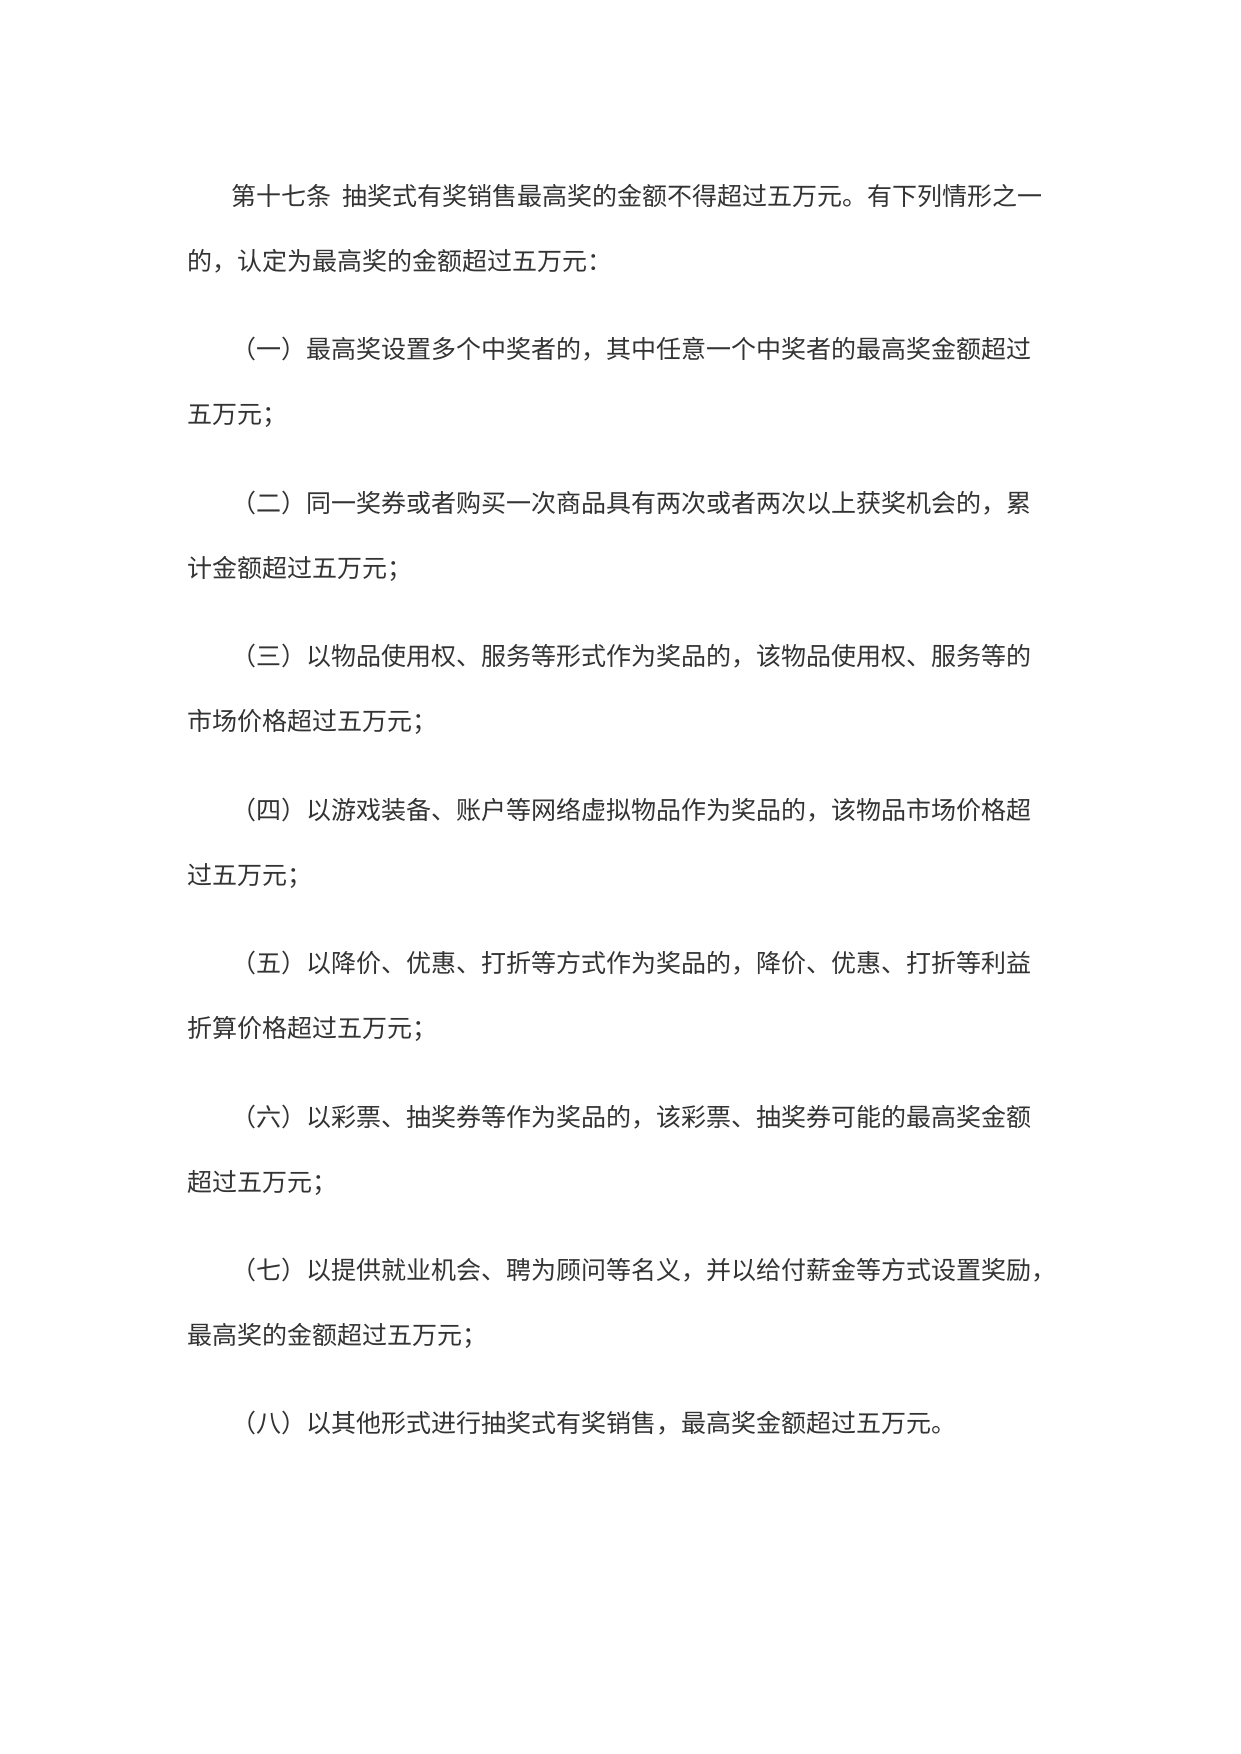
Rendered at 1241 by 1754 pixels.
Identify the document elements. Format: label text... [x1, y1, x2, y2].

text （六）以彩票、抽奖券等作为奖品的，该彩票、抽奖券可能的最高奖金额超过五万元； [187, 1083, 1053, 1213]
text （八）以其他形式进行抽奖式有奖销售，最高奖金额超过五万元。 [187, 1389, 1053, 1454]
text （二）同一奖券或者购买一次商品具有两次或者两次以上获奖机会的，累计金额超过五万元； [187, 469, 1053, 599]
text （五）以降价、优惠、打折等方式作为奖品的，降价、优惠、打折等利益折算价格超过五万元； [187, 929, 1053, 1059]
text （一）最高奖设置多个中奖者的，其中任意一个中奖者的最高奖金额超过五万元； [187, 315, 1053, 445]
text 第十七条 抽奖式有奖销售最高奖的金额不得超过五万元。有下列情形之一的，认定为最高奖的金额超过五万元： [187, 162, 1053, 292]
text （三）以物品使用权、服务等形式作为奖品的，该物品使用权、服务等的市场价格超过五万元； [187, 622, 1053, 752]
text （七）以提供就业机会、聘为顾问等名义，并以给付薪金等方式设置奖励，最高奖的金额超过五万元； [187, 1236, 1053, 1366]
text （四）以游戏装备、账户等网络虚拟物品作为奖品的，该物品市场价格超过五万元； [187, 776, 1053, 906]
